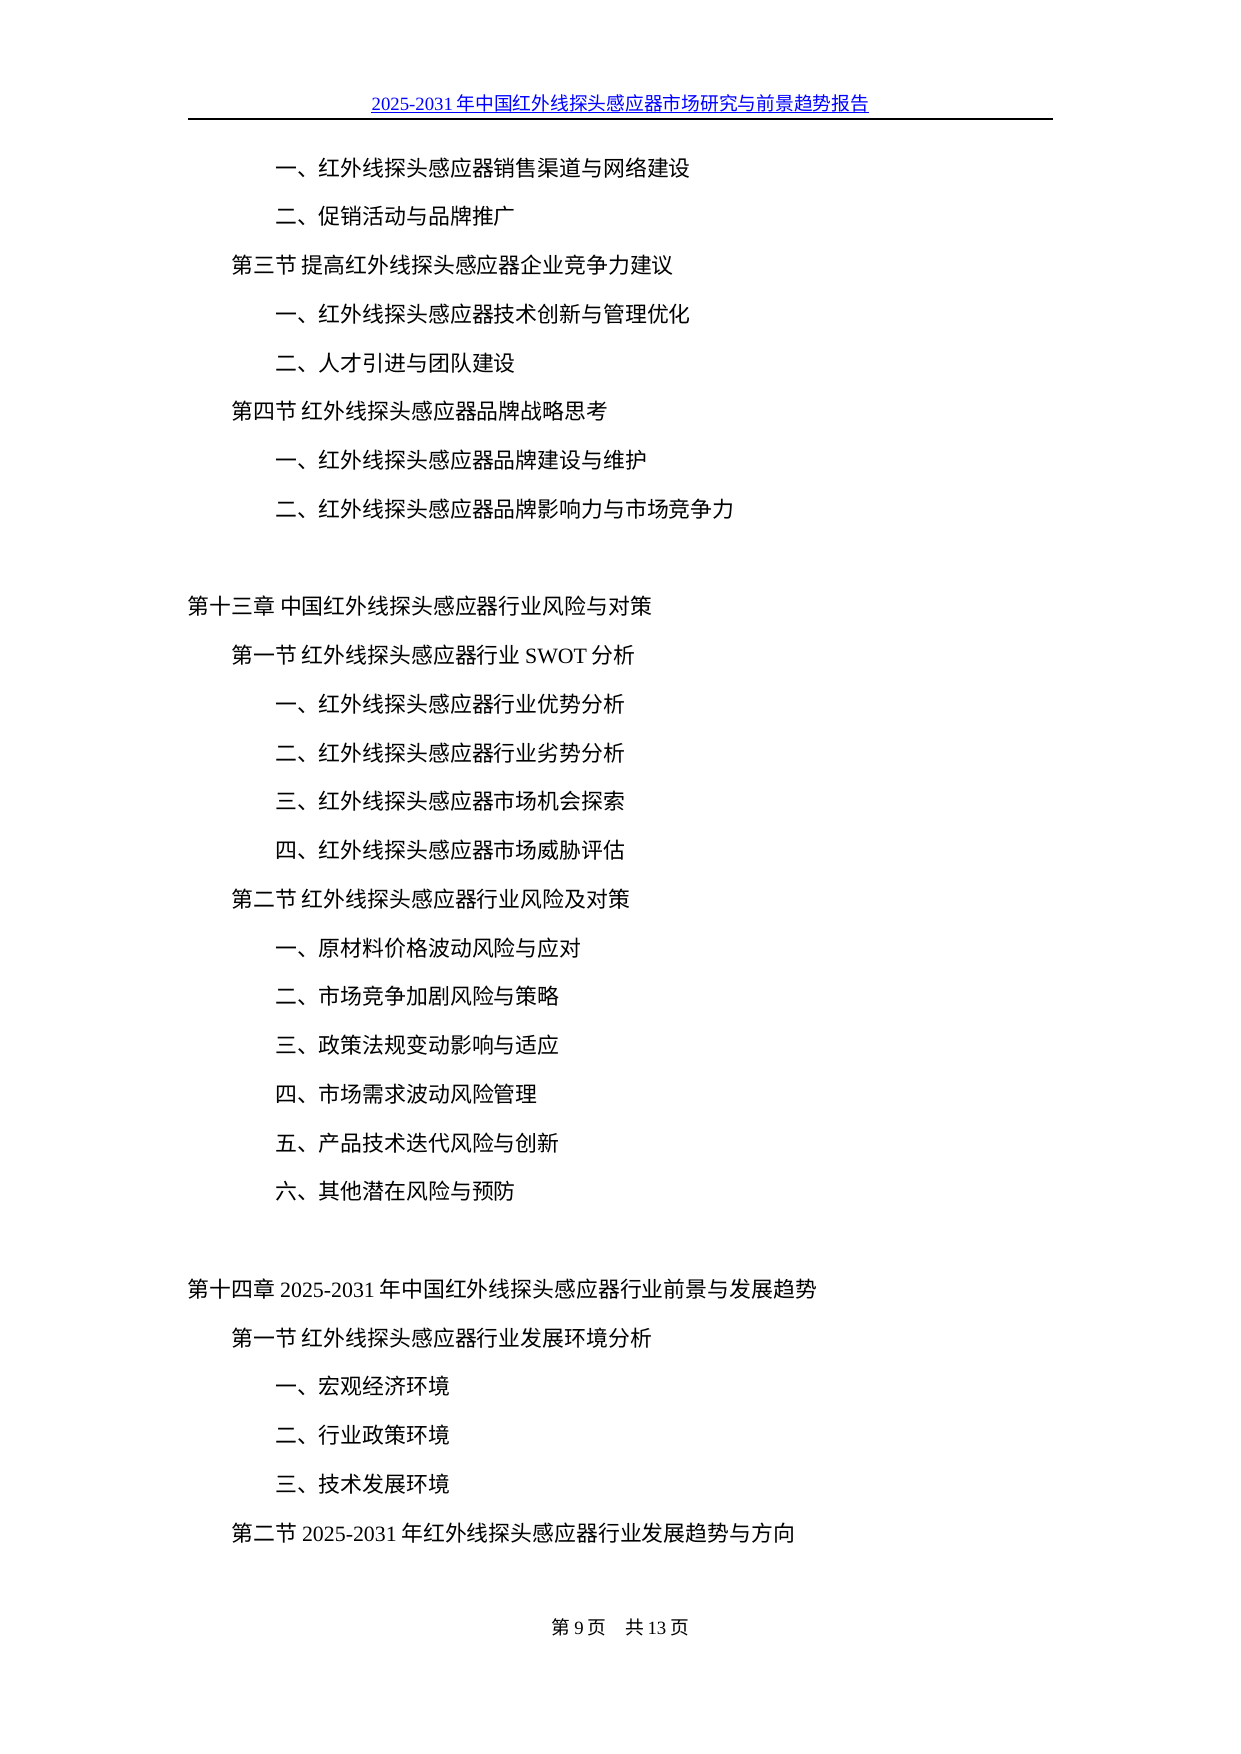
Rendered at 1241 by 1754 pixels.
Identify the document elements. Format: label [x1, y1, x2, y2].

text [187, 150, 1053, 1548]
